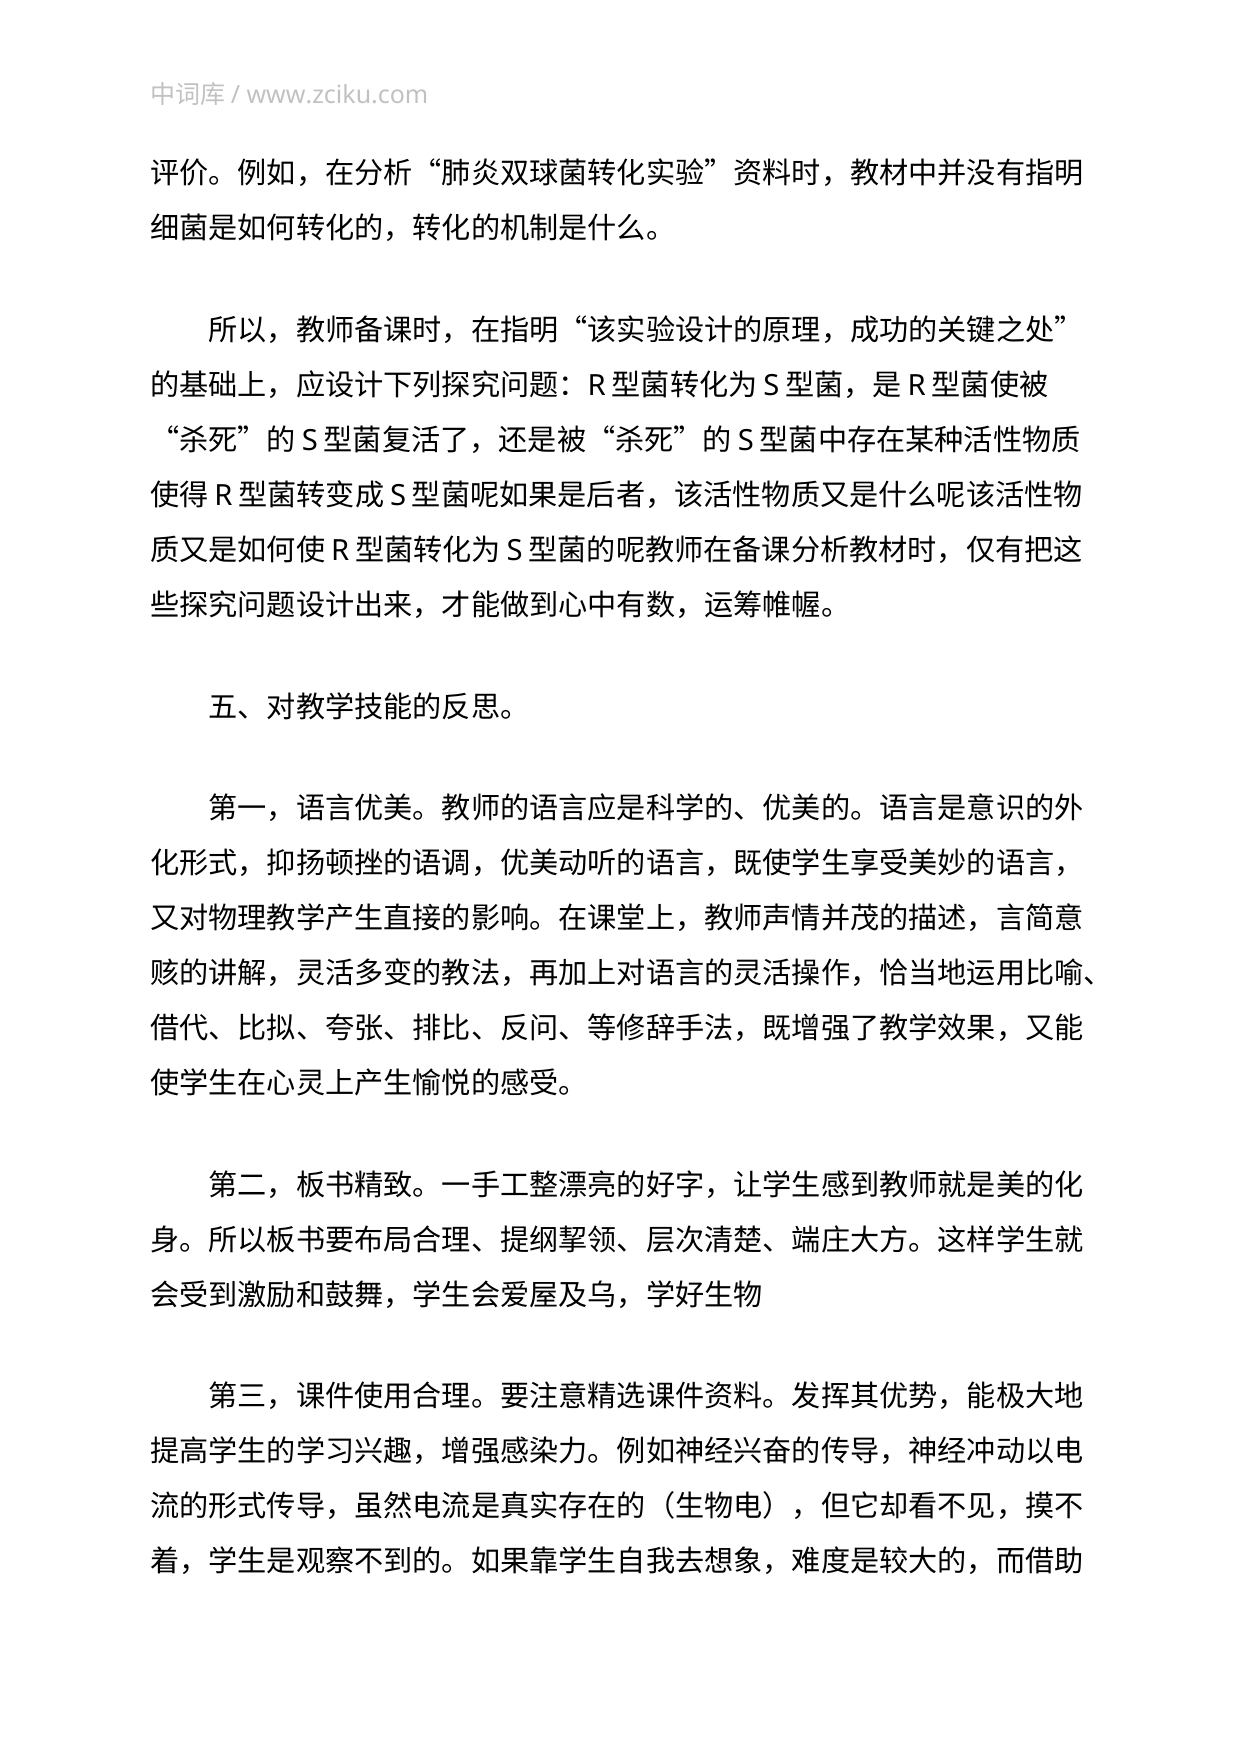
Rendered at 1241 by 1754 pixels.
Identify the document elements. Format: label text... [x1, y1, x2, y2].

text 第一，语言优美。教师的语言应是科学的、优美的。语言是意识的外化形式，抑扬顿挫的语调，优美动听的语言，既使学生享受美妙的语言，又对物理教学产生直接的影响。在课堂上，教师声情并茂的描述，言简意赅的讲解，灵活多变的教法，再加上对语言的灵活操作，恰当地运用比喻、借代、比拟、夸张、排比、反问、等修辞手法，既增强了教学效果，又能使学生在心灵上产生愉悦的感受。 [150, 785, 1090, 1102]
text 所以，教师备课时，在指明“该实验设计的原理，成功的关键之处”的基础上，应设计下列探究问题：R型菌转化为S型菌，是R型菌使被“杀死”的S型菌复活了，还是被“杀死”的S型菌中存在某种活性物质使得R型菌转变成S型菌呢如果是后者，该活性物质又是什么呢该活性物质又是如何使R型菌转化为S型菌的呢教师在备课分析教材时，仅有把这些探究问题设计出来，才能做到心中有数，运筹帷幄。 [150, 307, 1090, 624]
text 第二，板书精致。一手工整漂亮的好字，让学生感到教师就是美的化身。所以板书要布局合理、提纲挈领、层次清楚、端庄大方。这样学生就会受到激励和鼓舞，学生会爱屋及乌，学好生物 [150, 1161, 1090, 1313]
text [150, 150, 1090, 247]
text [150, 1373, 1090, 1580]
text 五、对教学技能的反思。 [150, 683, 1090, 726]
